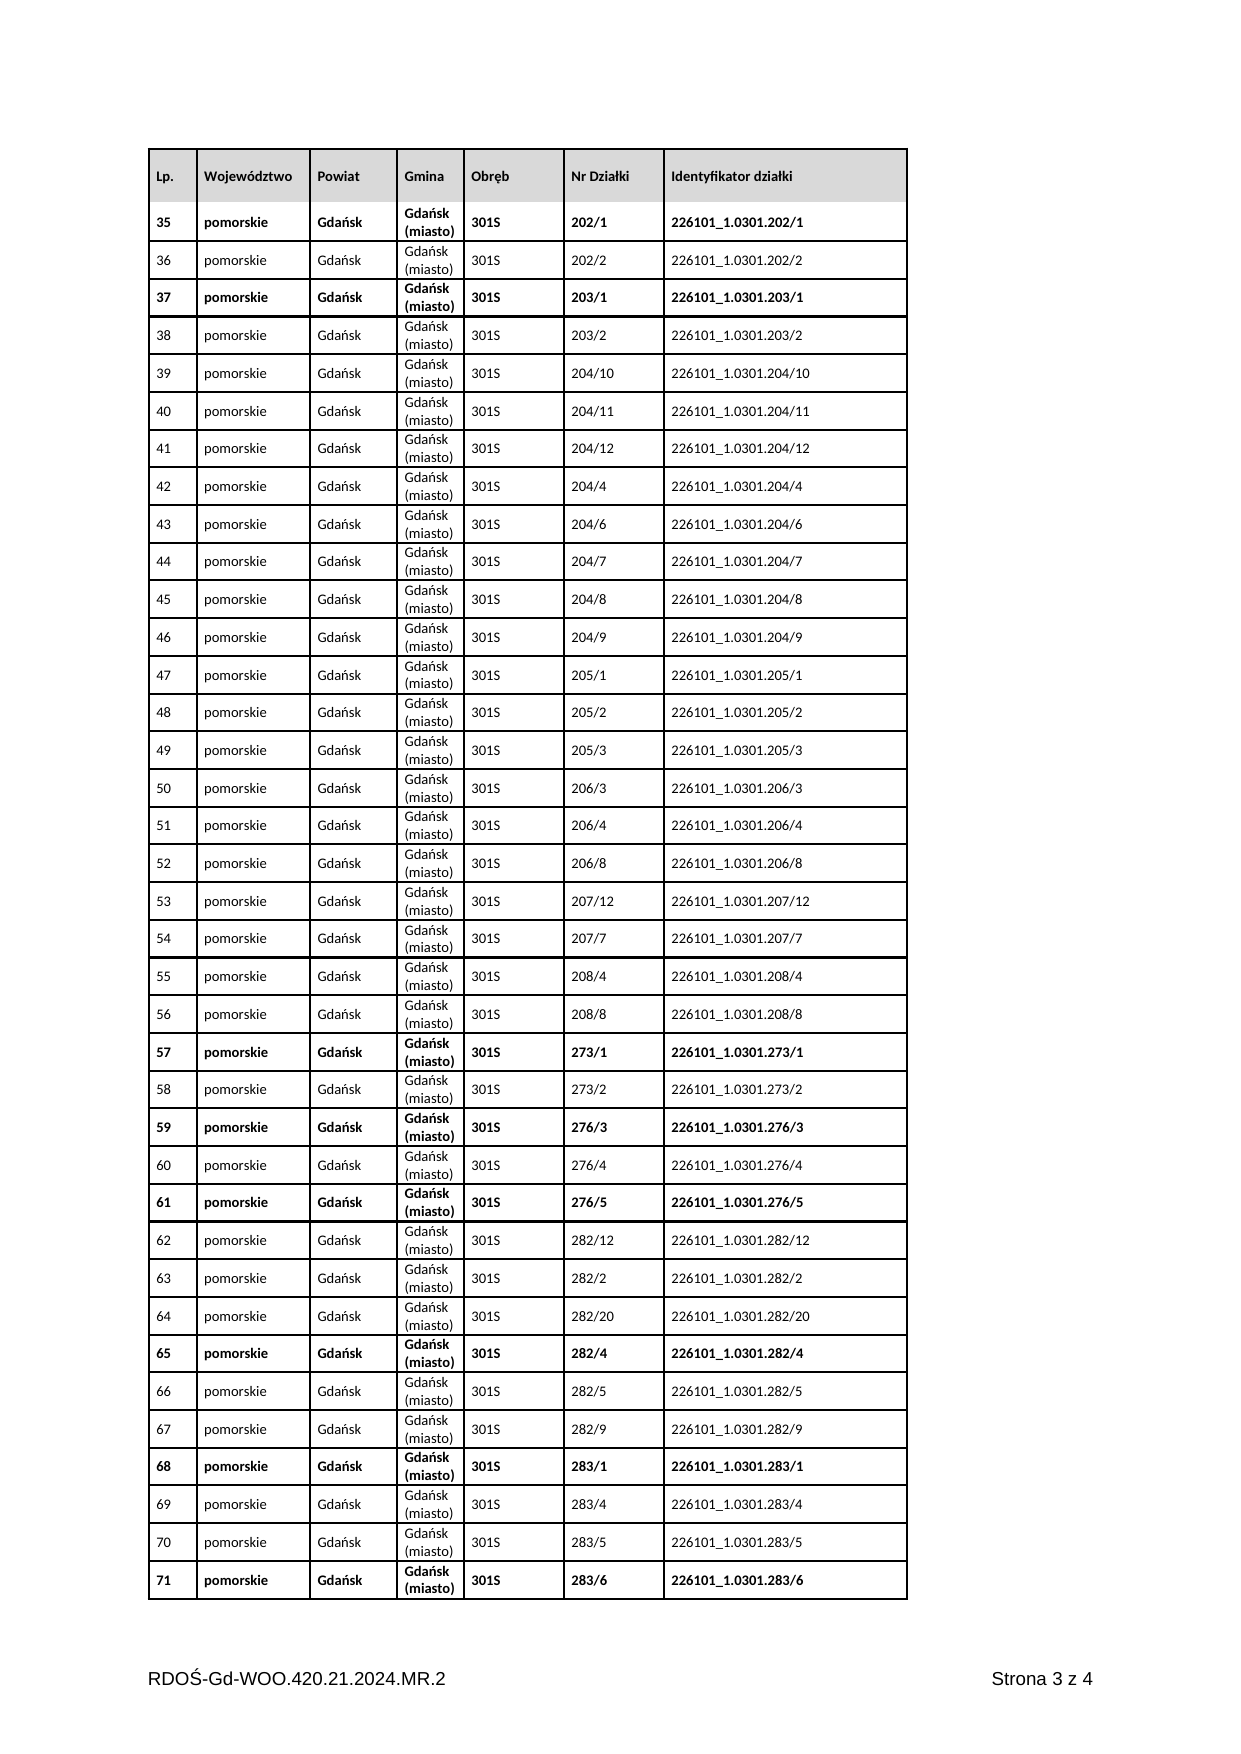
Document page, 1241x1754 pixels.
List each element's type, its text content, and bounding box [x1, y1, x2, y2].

table_cell 204/4 [565, 468, 663, 504]
table_cell Gdańsk (miasto) [398, 393, 463, 428]
table_cell 301S [465, 619, 563, 655]
table_cell Gdańsk (miasto) [398, 1072, 463, 1107]
table_cell Gdańsk (miasto) [398, 1034, 463, 1069]
table_cell pomorskie [198, 1373, 309, 1409]
table_cell 301S [465, 1298, 563, 1333]
table_cell Gdańsk (miasto) [398, 318, 463, 353]
table_cell pomorskie [198, 808, 309, 843]
table_cell Gdańsk [311, 1223, 396, 1258]
table_cell 226101_1.0301.282/20 [665, 1298, 906, 1333]
table_cell Gdańsk (miasto) [398, 506, 463, 542]
table_header Gmina [398, 150, 463, 202]
table_cell 226101_1.0301.204/4 [665, 468, 906, 504]
table_cell Gdańsk (miasto) [398, 1336, 463, 1371]
table_cell 202/2 [565, 242, 663, 278]
table_cell Gdańsk (miasto) [398, 883, 463, 919]
table_cell Gdańsk [311, 959, 396, 994]
table_cell 226101_1.0301.202/1 [665, 202, 906, 240]
table_cell 226101_1.0301.208/8 [665, 996, 906, 1032]
table_cell pomorskie [198, 883, 309, 919]
table_cell pomorskie [198, 657, 309, 692]
table_cell 226101_1.0301.207/12 [665, 883, 906, 919]
table_cell Gdańsk [311, 657, 396, 692]
table_cell Gdańsk (miasto) [398, 1185, 463, 1220]
table_cell 226101_1.0301.208/4 [665, 959, 906, 994]
table_cell pomorskie [198, 468, 309, 504]
table_cell 226101_1.0301.283/1 [665, 1449, 906, 1484]
table_cell 208/8 [565, 996, 663, 1032]
table_cell Gdańsk [311, 393, 396, 428]
table_cell pomorskie [198, 1260, 309, 1296]
table_cell 69 [150, 1486, 196, 1522]
table_cell Gdańsk [311, 581, 396, 617]
table_cell pomorskie [198, 619, 309, 655]
table_cell 301S [465, 959, 563, 994]
table_cell 206/4 [565, 808, 663, 843]
table_cell pomorskie [198, 770, 309, 806]
table_cell 273/1 [565, 1034, 663, 1069]
table_header Województwo [198, 150, 309, 202]
table_cell 301S [465, 1411, 563, 1447]
table_cell 56 [150, 996, 196, 1032]
table_cell 226101_1.0301.205/2 [665, 695, 906, 730]
table_cell 301S [465, 1072, 563, 1107]
table_cell 301S [465, 1562, 563, 1597]
table_cell Gdańsk (miasto) [398, 1260, 463, 1296]
table_cell Gdańsk [311, 318, 396, 353]
table_cell pomorskie [198, 1298, 309, 1333]
table_cell pomorskie [198, 1562, 309, 1597]
table_cell pomorskie [198, 581, 309, 617]
table_cell Gdańsk (miasto) [398, 242, 463, 278]
table_header Nr Działki [565, 150, 663, 202]
table_cell 226101_1.0301.204/10 [665, 355, 906, 391]
table_cell Gdańsk [311, 242, 396, 278]
table_cell 50 [150, 770, 196, 806]
table_cell Gdańsk [311, 1411, 396, 1447]
table_cell 38 [150, 318, 196, 353]
table_cell 61 [150, 1185, 196, 1220]
table_header Lp. [150, 150, 196, 202]
table_cell Gdańsk [311, 732, 396, 768]
table_cell Gdańsk (miasto) [398, 468, 463, 504]
table_cell pomorskie [198, 1411, 309, 1447]
table_cell Gdańsk (miasto) [398, 1373, 463, 1409]
table_header Powiat [311, 150, 396, 202]
table_cell 35 [150, 202, 196, 240]
table_cell 301S [465, 1336, 563, 1371]
table_cell Gdańsk (miasto) [398, 1147, 463, 1183]
table_cell 37 [150, 280, 196, 315]
table_cell 301S [465, 1185, 563, 1220]
table_cell Gdańsk [311, 1524, 396, 1560]
table_cell 301S [465, 1260, 563, 1296]
table_cell 301S [465, 1147, 563, 1183]
table_cell 301S [465, 695, 563, 730]
table_cell 57 [150, 1034, 196, 1069]
table_cell 71 [150, 1562, 196, 1597]
table_cell 301S [465, 1524, 563, 1560]
table_cell 301S [465, 355, 563, 391]
table_cell 301S [465, 242, 563, 278]
table_cell pomorskie [198, 431, 309, 466]
table_cell Gdańsk (miasto) [398, 996, 463, 1032]
table_cell Gdańsk [311, 770, 396, 806]
table_cell 282/2 [565, 1260, 663, 1296]
table_cell Gdańsk [311, 1336, 396, 1371]
table_cell 301S [465, 431, 563, 466]
table_cell 301S [465, 808, 563, 843]
table_header Identyfikator działki [665, 150, 906, 202]
table_cell Gdańsk [311, 1449, 396, 1484]
table_cell 40 [150, 393, 196, 428]
table_cell 226101_1.0301.202/2 [665, 242, 906, 278]
table_cell 301S [465, 732, 563, 768]
table_cell pomorskie [198, 845, 309, 881]
table_cell Gdańsk [311, 1034, 396, 1069]
table_cell 283/6 [565, 1562, 663, 1597]
table_cell Gdańsk [311, 808, 396, 843]
table_cell 226101_1.0301.283/4 [665, 1486, 906, 1522]
table_cell Gdańsk (miasto) [398, 355, 463, 391]
table_cell pomorskie [198, 1223, 309, 1258]
table_cell 55 [150, 959, 196, 994]
table_cell 45 [150, 581, 196, 617]
table_cell pomorskie [198, 318, 309, 353]
table_cell 203/2 [565, 318, 663, 353]
table_cell Gdańsk (miasto) [398, 808, 463, 843]
table_cell Gdańsk (miasto) [398, 1524, 463, 1560]
table_cell 301S [465, 544, 563, 579]
table_cell pomorskie [198, 393, 309, 428]
table_cell 52 [150, 845, 196, 881]
table_cell 47 [150, 657, 196, 692]
table_cell Gdańsk [311, 845, 396, 881]
table_cell 301S [465, 581, 563, 617]
table_cell 43 [150, 506, 196, 542]
table_cell 301S [465, 657, 563, 692]
table_cell Gdańsk (miasto) [398, 657, 463, 692]
table_cell Gdańsk (miasto) [398, 770, 463, 806]
table_cell pomorskie [198, 202, 309, 240]
table_cell 68 [150, 1449, 196, 1484]
table_cell pomorskie [198, 959, 309, 994]
table_cell 282/5 [565, 1373, 663, 1409]
table_cell 54 [150, 921, 196, 956]
table_cell pomorskie [198, 695, 309, 730]
table_cell pomorskie [198, 1449, 309, 1484]
table_cell Gdańsk [311, 1562, 396, 1597]
table_cell 63 [150, 1260, 196, 1296]
table_cell pomorskie [198, 732, 309, 768]
table_cell 204/11 [565, 393, 663, 428]
table_cell Gdańsk (miasto) [398, 431, 463, 466]
table_cell 53 [150, 883, 196, 919]
table_cell Gdańsk (miasto) [398, 1223, 463, 1258]
table_cell 226101_1.0301.203/2 [665, 318, 906, 353]
table_cell Gdańsk (miasto) [398, 959, 463, 994]
table_cell 226101_1.0301.283/5 [665, 1524, 906, 1560]
table_cell 203/1 [565, 280, 663, 315]
table_cell Gdańsk [311, 695, 396, 730]
table_cell 282/4 [565, 1336, 663, 1371]
table_cell Gdańsk [311, 996, 396, 1032]
table_cell 226101_1.0301.204/11 [665, 393, 906, 428]
table_cell 205/2 [565, 695, 663, 730]
table_cell 276/5 [565, 1185, 663, 1220]
table_cell 301S [465, 845, 563, 881]
table_cell Gdańsk (miasto) [398, 202, 463, 240]
table_cell Gdańsk [311, 544, 396, 579]
table_cell 36 [150, 242, 196, 278]
table_cell 301S [465, 1449, 563, 1484]
table_cell 226101_1.0301.282/4 [665, 1336, 906, 1371]
table_cell Gdańsk [311, 202, 396, 240]
table_cell pomorskie [198, 355, 309, 391]
table_cell 226101_1.0301.276/5 [665, 1185, 906, 1220]
table_cell 276/4 [565, 1147, 663, 1183]
table_cell 226101_1.0301.204/7 [665, 544, 906, 579]
table_cell 206/8 [565, 845, 663, 881]
table_cell 283/5 [565, 1524, 663, 1560]
table_cell 41 [150, 431, 196, 466]
table_cell 226101_1.0301.205/1 [665, 657, 906, 692]
table_cell 204/6 [565, 506, 663, 542]
table_cell Gdańsk [311, 1373, 396, 1409]
table_cell 44 [150, 544, 196, 579]
table_cell 204/9 [565, 619, 663, 655]
table_cell Gdańsk [311, 1147, 396, 1183]
table_cell 226101_1.0301.282/9 [665, 1411, 906, 1447]
table_cell 283/1 [565, 1449, 663, 1484]
table_cell Gdańsk (miasto) [398, 1486, 463, 1522]
table_cell pomorskie [198, 1185, 309, 1220]
table_cell 226101_1.0301.206/8 [665, 845, 906, 881]
table_cell 301S [465, 921, 563, 956]
table_cell 207/12 [565, 883, 663, 919]
table_cell 207/7 [565, 921, 663, 956]
table_cell 226101_1.0301.283/6 [665, 1562, 906, 1597]
table_cell 204/12 [565, 431, 663, 466]
table_cell pomorskie [198, 280, 309, 315]
table_cell Gdańsk (miasto) [398, 1109, 463, 1145]
table_cell Gdańsk [311, 921, 396, 956]
table_cell 301S [465, 883, 563, 919]
table_cell 67 [150, 1411, 196, 1447]
table_cell 226101_1.0301.206/3 [665, 770, 906, 806]
table_cell 282/20 [565, 1298, 663, 1333]
table_cell Gdańsk [311, 1185, 396, 1220]
table_cell 62 [150, 1223, 196, 1258]
table_cell Gdańsk [311, 355, 396, 391]
table_cell 301S [465, 1034, 563, 1069]
table_cell pomorskie [198, 1486, 309, 1522]
table_cell pomorskie [198, 1034, 309, 1069]
table_cell 226101_1.0301.204/8 [665, 581, 906, 617]
table_cell 49 [150, 732, 196, 768]
table_cell 226101_1.0301.273/1 [665, 1034, 906, 1069]
table_cell pomorskie [198, 1109, 309, 1145]
table_cell Gdańsk [311, 883, 396, 919]
table_cell Gdańsk [311, 1072, 396, 1107]
table_cell 205/3 [565, 732, 663, 768]
table_cell Gdańsk [311, 468, 396, 504]
table_cell Gdańsk (miasto) [398, 280, 463, 315]
table_header Obręb [465, 150, 563, 202]
table_cell 301S [465, 393, 563, 428]
table_cell pomorskie [198, 996, 309, 1032]
table_cell Gdańsk (miasto) [398, 1411, 463, 1447]
table_cell 204/8 [565, 581, 663, 617]
table_cell pomorskie [198, 921, 309, 956]
table_cell 226101_1.0301.282/2 [665, 1260, 906, 1296]
table_cell 301S [465, 996, 563, 1032]
table_cell pomorskie [198, 544, 309, 579]
table_cell 226101_1.0301.205/3 [665, 732, 906, 768]
table_cell 301S [465, 770, 563, 806]
table_cell 301S [465, 1109, 563, 1145]
table_cell Gdańsk (miasto) [398, 1449, 463, 1484]
table_cell Gdańsk [311, 619, 396, 655]
table_cell 226101_1.0301.206/4 [665, 808, 906, 843]
table_cell 282/12 [565, 1223, 663, 1258]
table_cell 226101_1.0301.203/1 [665, 280, 906, 315]
table_cell Gdańsk [311, 1260, 396, 1296]
table_cell 301S [465, 1223, 563, 1258]
table_cell 51 [150, 808, 196, 843]
table_cell 283/4 [565, 1486, 663, 1522]
table_cell 301S [465, 318, 563, 353]
table_cell pomorskie [198, 1524, 309, 1560]
table_cell 39 [150, 355, 196, 391]
table_cell Gdańsk [311, 431, 396, 466]
table_cell 282/9 [565, 1411, 663, 1447]
table_cell 70 [150, 1524, 196, 1560]
table_cell 48 [150, 695, 196, 730]
table_cell 301S [465, 202, 563, 240]
table_cell 206/3 [565, 770, 663, 806]
table_cell 226101_1.0301.282/5 [665, 1373, 906, 1409]
table_cell pomorskie [198, 1147, 309, 1183]
table_cell 226101_1.0301.207/7 [665, 921, 906, 956]
table_cell Gdańsk (miasto) [398, 1298, 463, 1333]
table_cell pomorskie [198, 506, 309, 542]
table_cell 226101_1.0301.276/4 [665, 1147, 906, 1183]
table_cell 60 [150, 1147, 196, 1183]
table_cell Gdańsk (miasto) [398, 695, 463, 730]
table_cell Gdańsk (miasto) [398, 921, 463, 956]
table_cell 58 [150, 1072, 196, 1107]
table_cell Gdańsk (miasto) [398, 619, 463, 655]
table_cell 46 [150, 619, 196, 655]
table_cell Gdańsk [311, 1298, 396, 1333]
table_cell 59 [150, 1109, 196, 1145]
table_cell Gdańsk (miasto) [398, 1562, 463, 1597]
table_cell 226101_1.0301.273/2 [665, 1072, 906, 1107]
table_cell 301S [465, 1486, 563, 1522]
table_cell pomorskie [198, 1072, 309, 1107]
table_cell 66 [150, 1373, 196, 1409]
table_cell pomorskie [198, 242, 309, 278]
table_cell 301S [465, 506, 563, 542]
table_cell Gdańsk (miasto) [398, 581, 463, 617]
table_cell 301S [465, 280, 563, 315]
table_cell 64 [150, 1298, 196, 1333]
table_cell 65 [150, 1336, 196, 1371]
table_cell Gdańsk [311, 1109, 396, 1145]
table_cell pomorskie [198, 1336, 309, 1371]
table_cell 202/1 [565, 202, 663, 240]
table_cell 204/7 [565, 544, 663, 579]
table_cell 301S [465, 468, 563, 504]
table_cell Gdańsk (miasto) [398, 845, 463, 881]
table_cell 301S [465, 1373, 563, 1409]
table_cell 276/3 [565, 1109, 663, 1145]
table_cell 273/2 [565, 1072, 663, 1107]
table_cell 204/10 [565, 355, 663, 391]
table_cell Gdańsk (miasto) [398, 732, 463, 768]
table_cell Gdańsk (miasto) [398, 544, 463, 579]
table_cell 226101_1.0301.276/3 [665, 1109, 906, 1145]
table_cell 208/4 [565, 959, 663, 994]
table_cell 205/1 [565, 657, 663, 692]
table_cell Gdańsk [311, 506, 396, 542]
table_cell 226101_1.0301.282/12 [665, 1223, 906, 1258]
table_cell Gdańsk [311, 1486, 396, 1522]
table_cell 226101_1.0301.204/6 [665, 506, 906, 542]
table_cell 42 [150, 468, 196, 504]
table_cell 226101_1.0301.204/9 [665, 619, 906, 655]
table_cell Gdańsk [311, 280, 396, 315]
table_cell 226101_1.0301.204/12 [665, 431, 906, 466]
